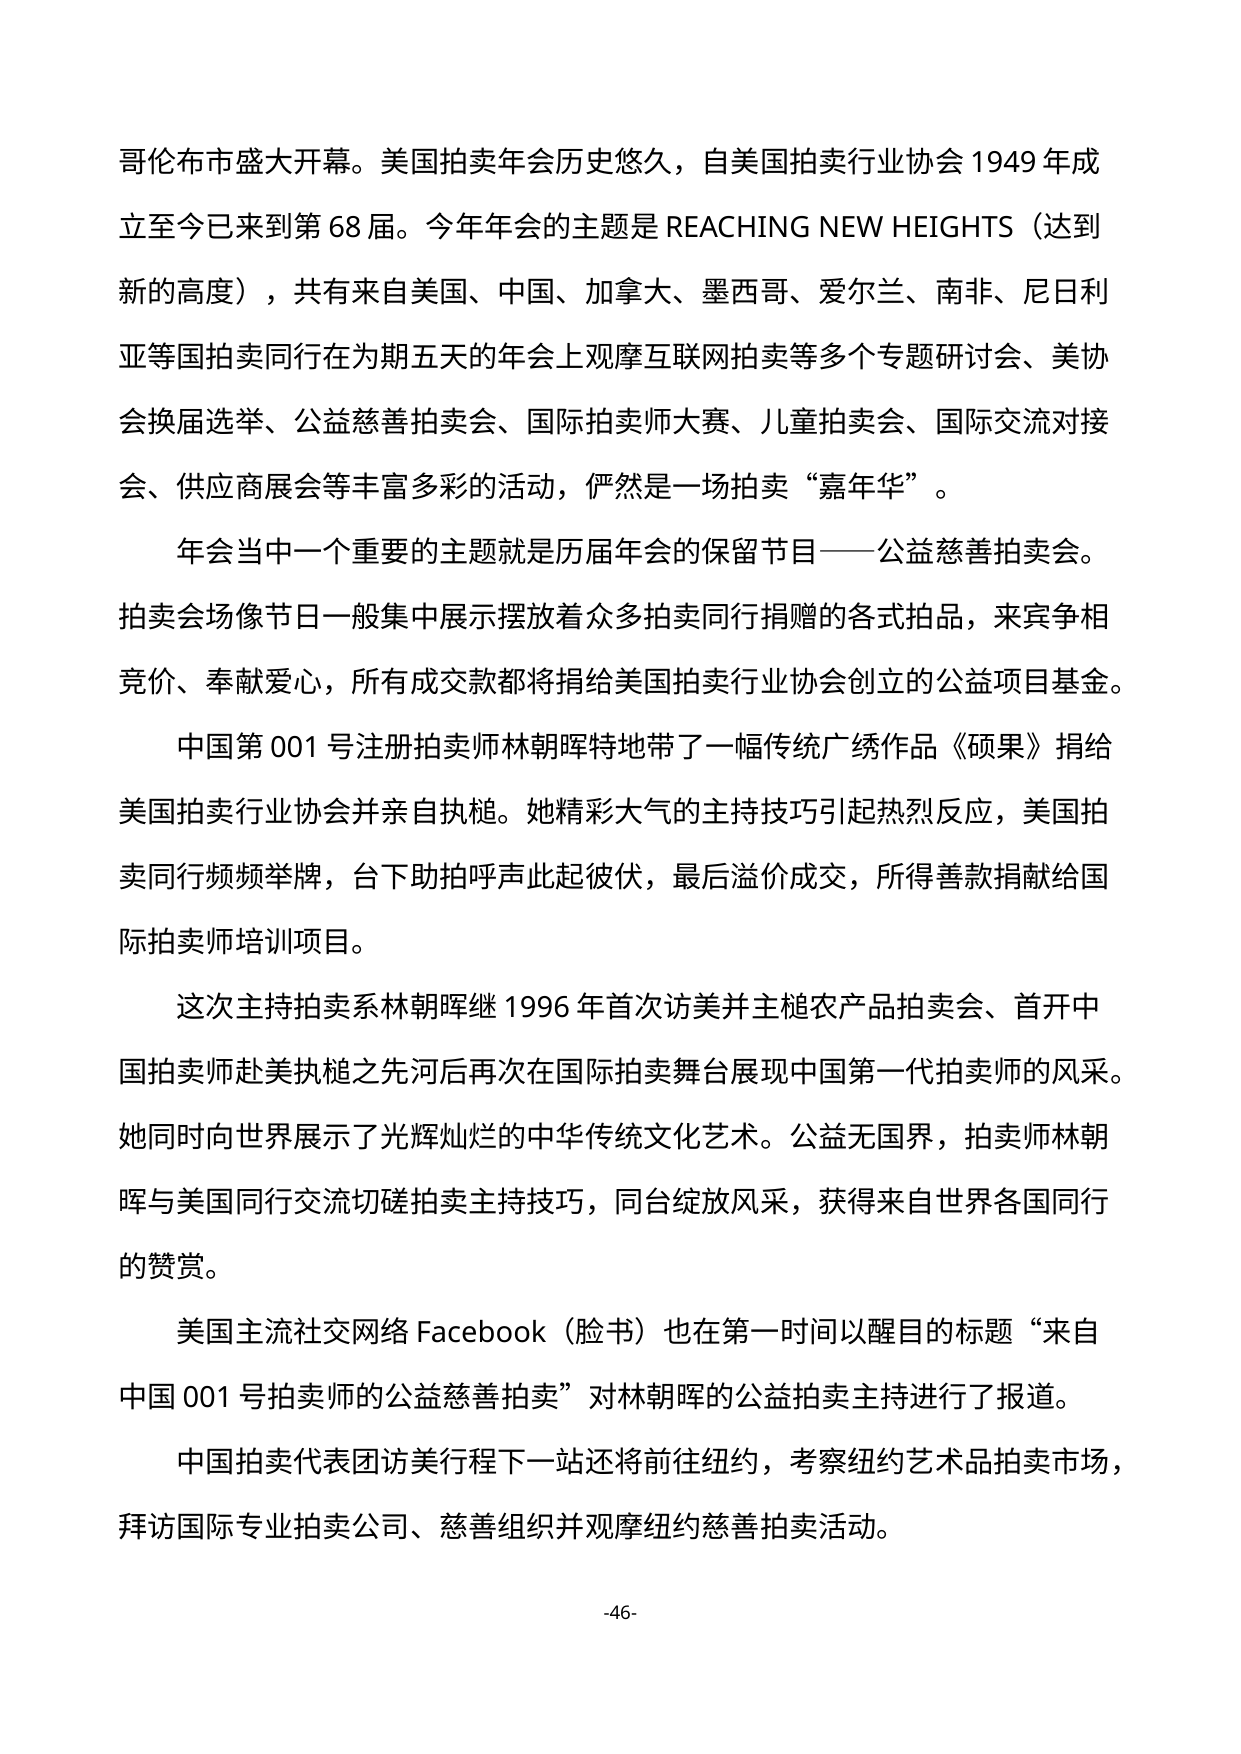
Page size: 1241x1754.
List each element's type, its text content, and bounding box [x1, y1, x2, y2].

text 中国第001号注册拍卖师林朝晖特地带了一幅传统广绣作品《硕果》捐给美国拍卖行业协会并亲自执槌。她精彩大气的主持技巧引起热烈反应，美国拍卖同行频频举牌，台下助拍呼声此起彼伏，最后溢价成交，所得善款捐献给国际拍卖师培训项目。 [118, 713, 1122, 973]
text 美国主流社交网络Facebook（脸书）也在第一时间以醒目的标题“来自中国001号拍卖师的公益慈善拍卖”对林朝晖的公益拍卖主持进行了报道。 [118, 1298, 1122, 1428]
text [118, 128, 1122, 518]
text 这次主持拍卖系林朝晖继1996年首次访美并主槌农产品拍卖会、首开中国拍卖师赴美执槌之先河后再次在国际拍卖舞台展现中国第一代拍卖师的风采。她同时向世界展示了光辉灿烂的中华传统文化艺术。公益无国界，拍卖师林朝晖与美国同行交流切磋拍卖主持技巧，同台绽放风采，获得来自世界各国同行的赞赏。 [118, 973, 1122, 1298]
text 中国拍卖代表团访美行程下一站还将前往纽约，考察纽约艺术品拍卖市场，拜访国际专业拍卖公司、慈善组织并观摩纽约慈善拍卖活动。 [118, 1428, 1122, 1558]
text 年会当中一个重要的主题就是历届年会的保留节目——公益慈善拍卖会。拍卖会场像节日一般集中展示摆放着众多拍卖同行捐赠的各式拍品，来宾争相竞价、奉献爱心，所有成交款都将捐给美国拍卖行业协会创立的公益项目基金。 [118, 518, 1122, 713]
